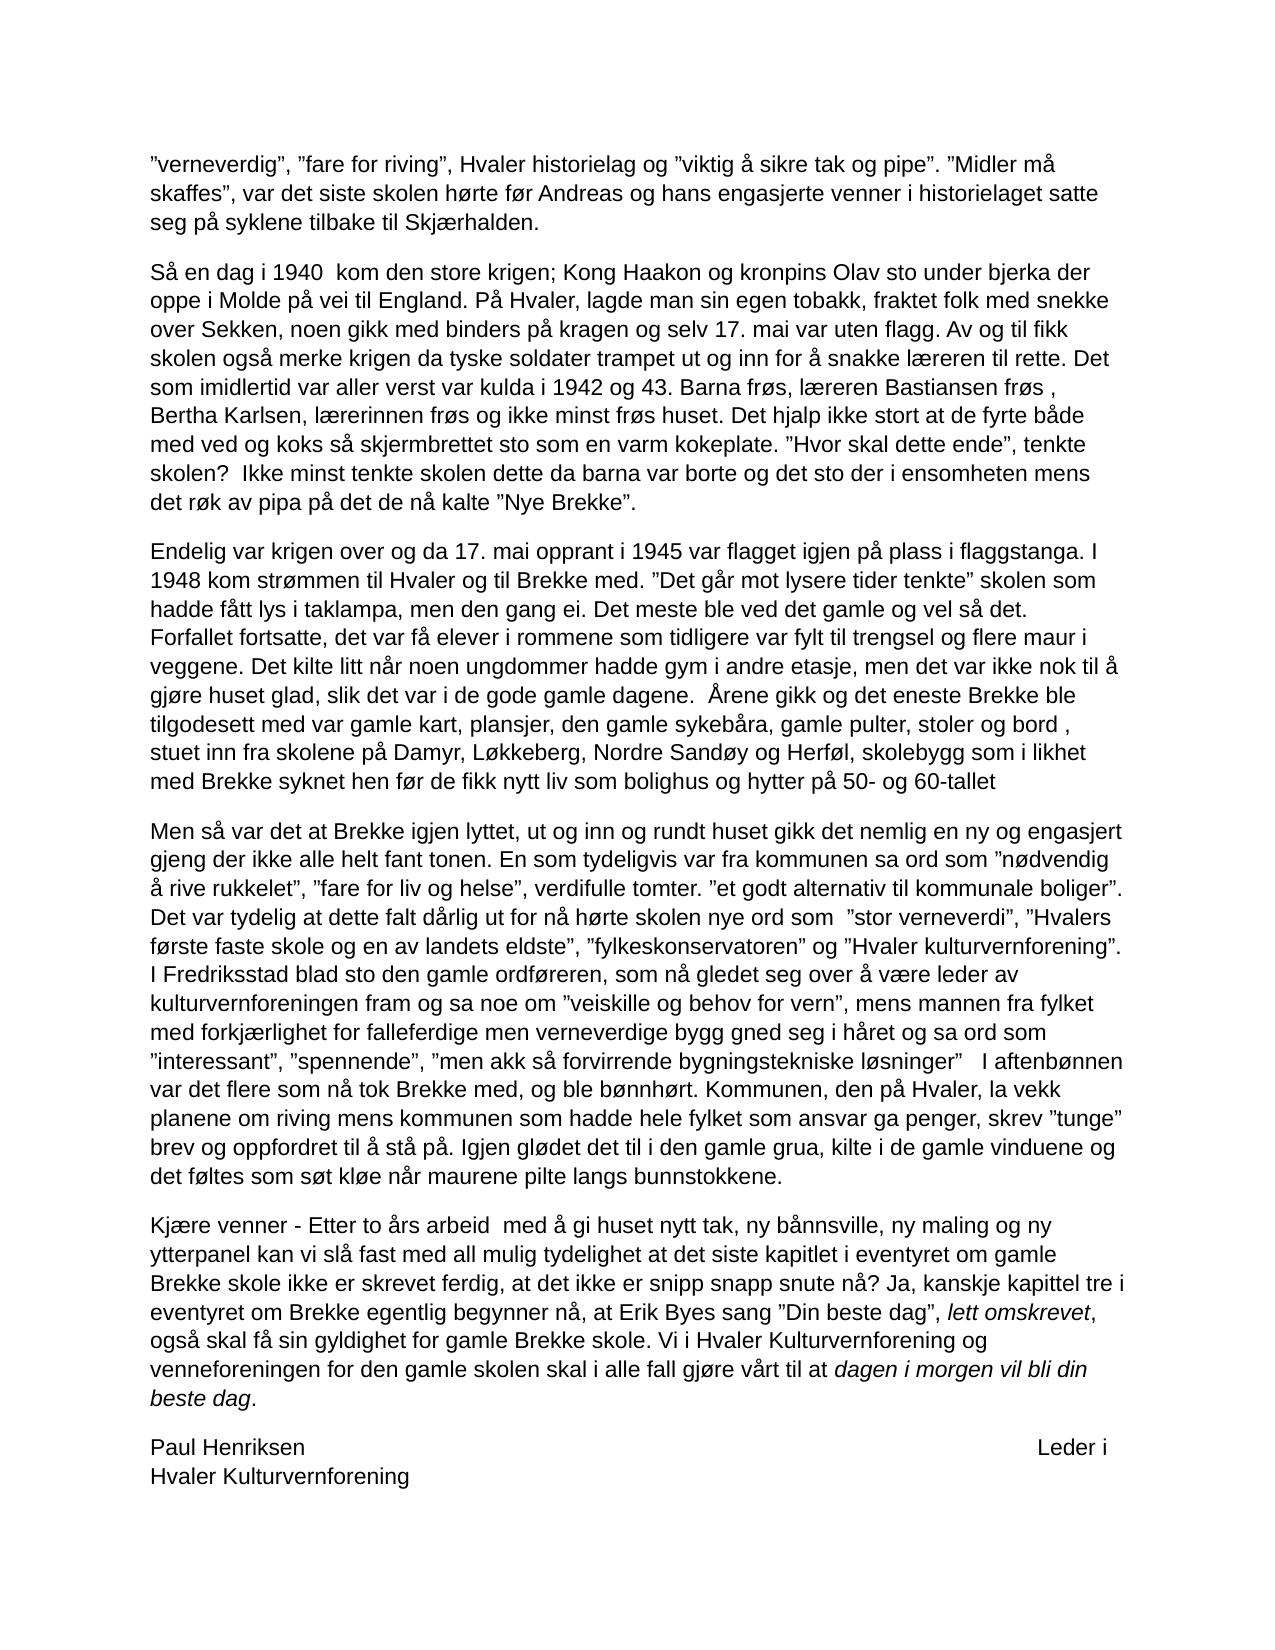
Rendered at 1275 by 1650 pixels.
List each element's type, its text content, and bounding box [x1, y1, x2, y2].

text Kjære venner - Etter to års arbeid med å gi huset nytt tak, ny bånnsville, ny maling og ny ytterpanel kan vi slå fast med all mulig tydelighet at det siste kapitlet i eventyret om gamle Brekke skole ikke er skrevet ferdig, at det ikke er snipp snapp snute nå? Ja, kanskje kapittel tre i eventyret om Brekke egentlig begynner nå, at Erik Byes sang ”Din beste dag”, lett omskrevet, også skal få sin gyldighet for gamle Brekke skole. Vi i Hvaler Kulturvernforening og venneforeningen for den gamle skolen skal i alle fall gjøre vårt til at dagen i morgen vil bli din beste dag. [150, 1211, 1125, 1412]
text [150, 150, 1125, 236]
text Men så var det at Brekke igjen lyttet, ut og inn og rundt huset gikk det nemlig en ny og engasjert gjeng der ikke alle helt fant tonen. En som tydeligvis var fra kommunen sa ord som ”nødvendig å rive rukkelet”, ”fare for liv og helse”, verdifulle tomter. ”et godt alternativ til kommunale boliger”. Det var tydelig at dette falt dårlig ut for nå hørte skolen nye ord som ”stor verneverdi”, ”Hvalers første faste skole og en av landets eldste”, ”fylkeskonservatoren” og ”Hvaler kulturvernforening”. I Fredriksstad blad sto den gamle ordføreren, som nå gledet seg over å være leder av kulturvernforeningen fram og sa noe om ”veiskille og behov for vern”, mens mannen fra fylket med forkjærlighet for falleferdige men verneverdige bygg gned seg i håret og sa ord som ”interessant”, ”spennende”, ”men akk så forvirrende bygningstekniske løsninger” I aftenbønnen var det flere som nå tok Brekke med, og ble bønnhørt. Kommunen, den på Hvaler, la vekk planene om riving mens kommunen som hadde hele fylket som ansvar ga penger, skrev ”tunge” brev og oppfordret til å stå på. Igjen glødet det til i den gamle grua, kilte i de gamle vinduene og det føltes som søt kløe når maurene pilte langs bunnstokkene. [150, 816, 1125, 1190]
text Endelig var krigen over og da 17. mai opprant i 1945 var flagget igjen på plass i flaggstanga. I 1948 kom strømmen til Hvaler og til Brekke med. ”Det går mot lysere tider tenkte” skolen som hadde fått lys i taklampa, men den gang ei. Det meste ble ved det gamle og vel så det. Forfallet fortsatte, det var få elever i rommene som tidligere var fylt til trengsel og flere maur i veggene. Det kilte litt når noen ungdommer hadde gym i andre etasje, men det var ikke nok til å gjøre huset glad, slik det var i de gode gamle dagene. Årene gikk og det eneste Brekke ble tilgodesett med var gamle kart, plansjer, den gamle sykebåra, gamle pulter, stoler og bord , stuet inn fra skolene på Damyr, Løkkeberg, Nordre Sandøy og Herføl, skolebygg som i likhet med Brekke syknet hen før de fikk nytt liv som bolighus og hytter på 50- og 60-tallet [150, 537, 1125, 795]
text Paul Henriksen Leder i Hvaler Kulturvernforening [150, 1433, 1125, 1490]
text Så en dag i 1940 kom den store krigen; Kong Haakon og kronpins Olav sto under bjerka der oppe i Molde på vei til England. På Hvaler, lagde man sin egen tobakk, fraktet folk med snekke over Sekken, noen gikk med binders på kragen og selv 17. mai var uten flagg. Av og til fikk skolen også merke krigen da tyske soldater trampet ut og inn for å snakke læreren til rette. Det som imidlertid var aller verst var kulda i 1942 og 43. Barna frøs, læreren Bastiansen frøs , Bertha Karlsen, lærerinnen frøs og ikke minst frøs huset. Det hjalp ikke stort at de fyrte både med ved og koks så skjermbrettet sto som en varm kokeplate. ”Hvor skal dette ende”, tenkte skolen? Ikke minst tenkte skolen dette da barna var borte og det sto der i ensomheten mens det røk av pipa på det de nå kalte ”Nye Brekke”. [150, 257, 1125, 516]
